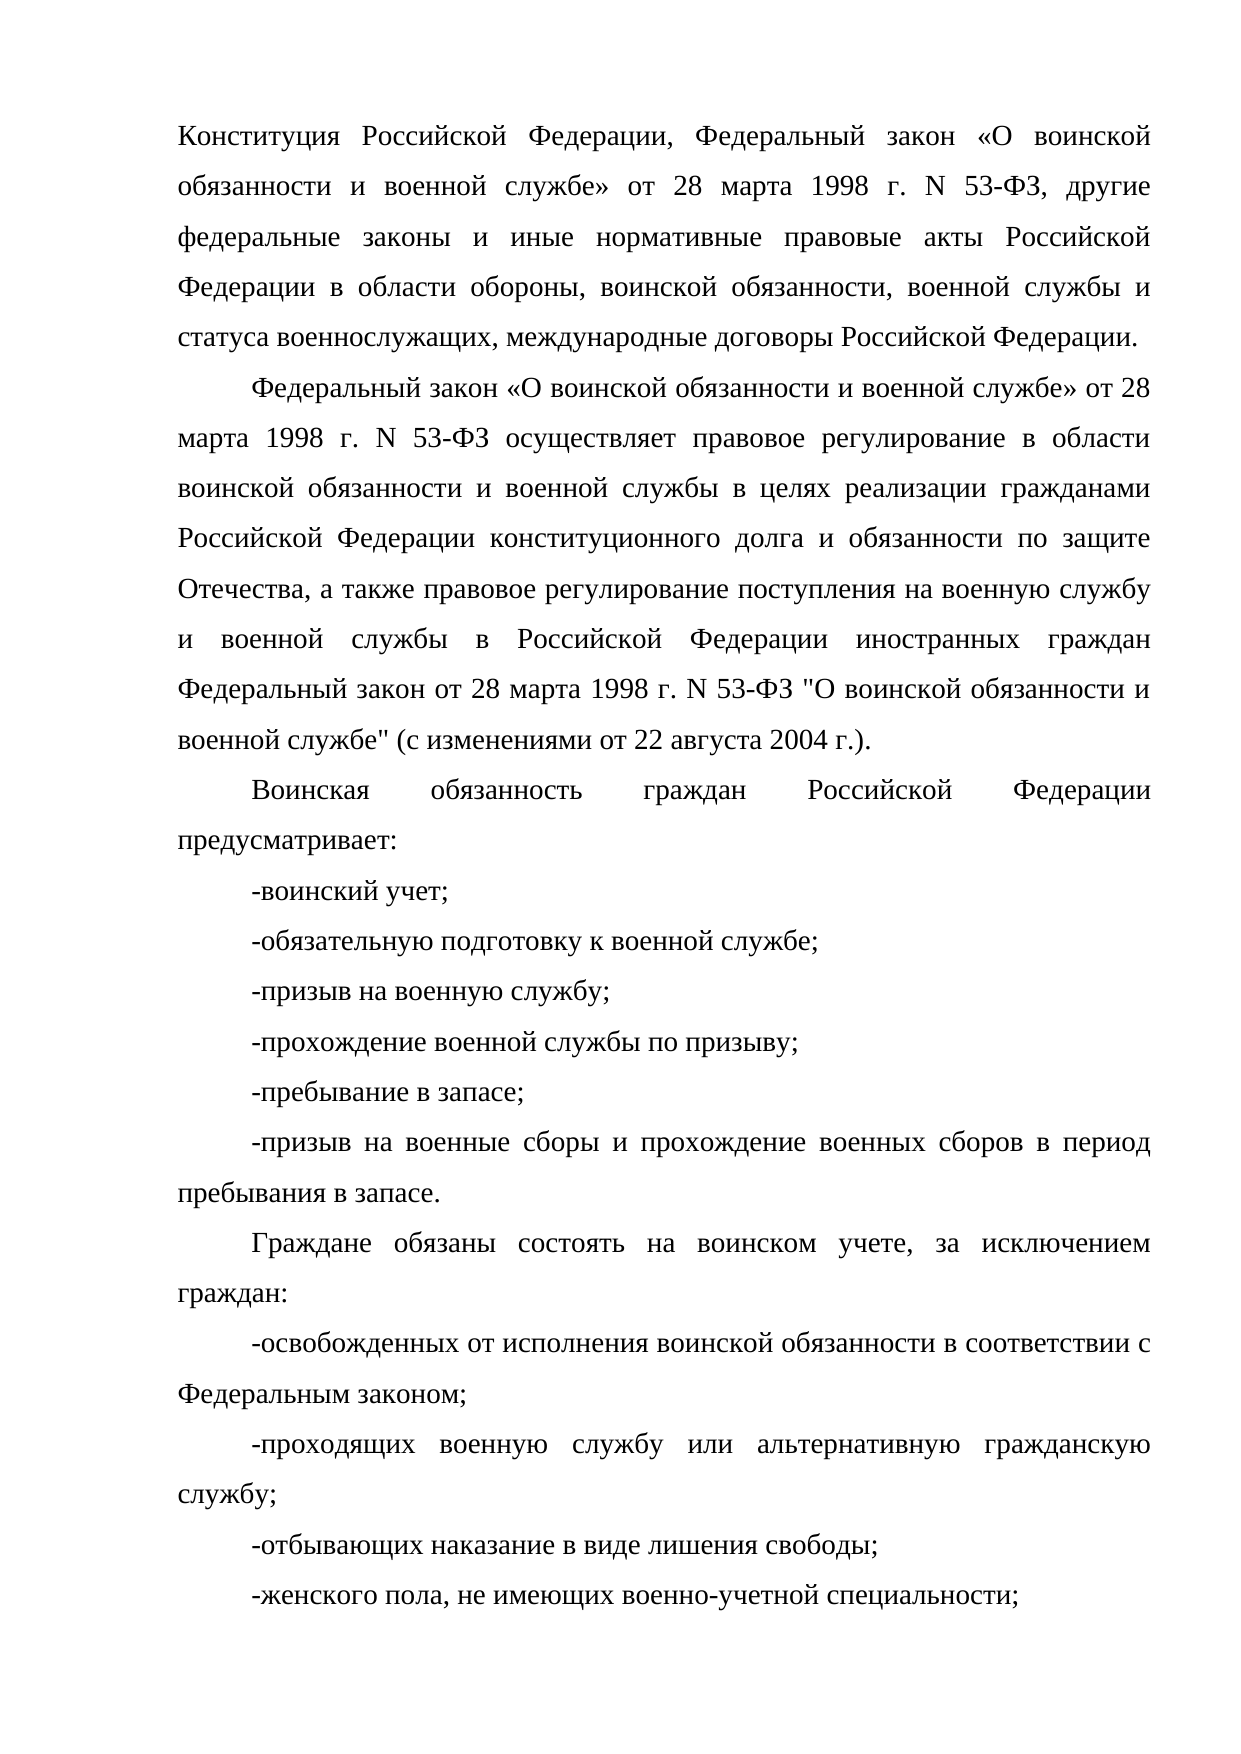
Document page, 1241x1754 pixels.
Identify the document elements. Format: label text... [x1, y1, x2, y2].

text -проходящих военную службу или альтернативную гражданскую службу; [177, 1426, 1152, 1510]
text Федеральный закон «О воинской обязанности и военной службе» от 28 марта . N 53-ФЗ осуществляет правовое регулирование в области воинской обязанности и военной службы в целях реализации гражданами Российской Федерации конституционного долга и обязанности по защите Отечества, а также правовое регулирование поступления на военную службу и военной службы в Российской Федерации иностранных граждан Федеральный закон от 28 марта . N 53-ФЗ "О воинской обязанности и военной службе" (с изменениями от 22 августа .). [177, 370, 1152, 755]
text Воинская обязанность граждан Российской Федерации предусматривает: [177, 772, 1152, 856]
text -обязательную подготовку к военной службе; [177, 923, 1152, 957]
text -освобожденных от исполнения воинской обязанности в соответствии с Федеральным законом; [177, 1326, 1152, 1409]
text -отбывающих наказание в виде лишения свободы; [177, 1527, 1152, 1560]
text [177, 118, 1152, 353]
text -пребывание в запасе; [177, 1074, 1152, 1108]
text -воинский учет; [177, 873, 1152, 906]
text -прохождение военной службы по призыву; [177, 1024, 1152, 1057]
text -женского пола, не имеющих военно-учетной специальности; [177, 1577, 1152, 1611]
text -призыв на военные сборы и прохождение военных сборов в период пребывания в запасе. [177, 1124, 1152, 1208]
text Граждане обязаны состоять на воинском учете, за исключением граждан: [177, 1225, 1152, 1309]
text -призыв на военную службу; [177, 973, 1152, 1007]
